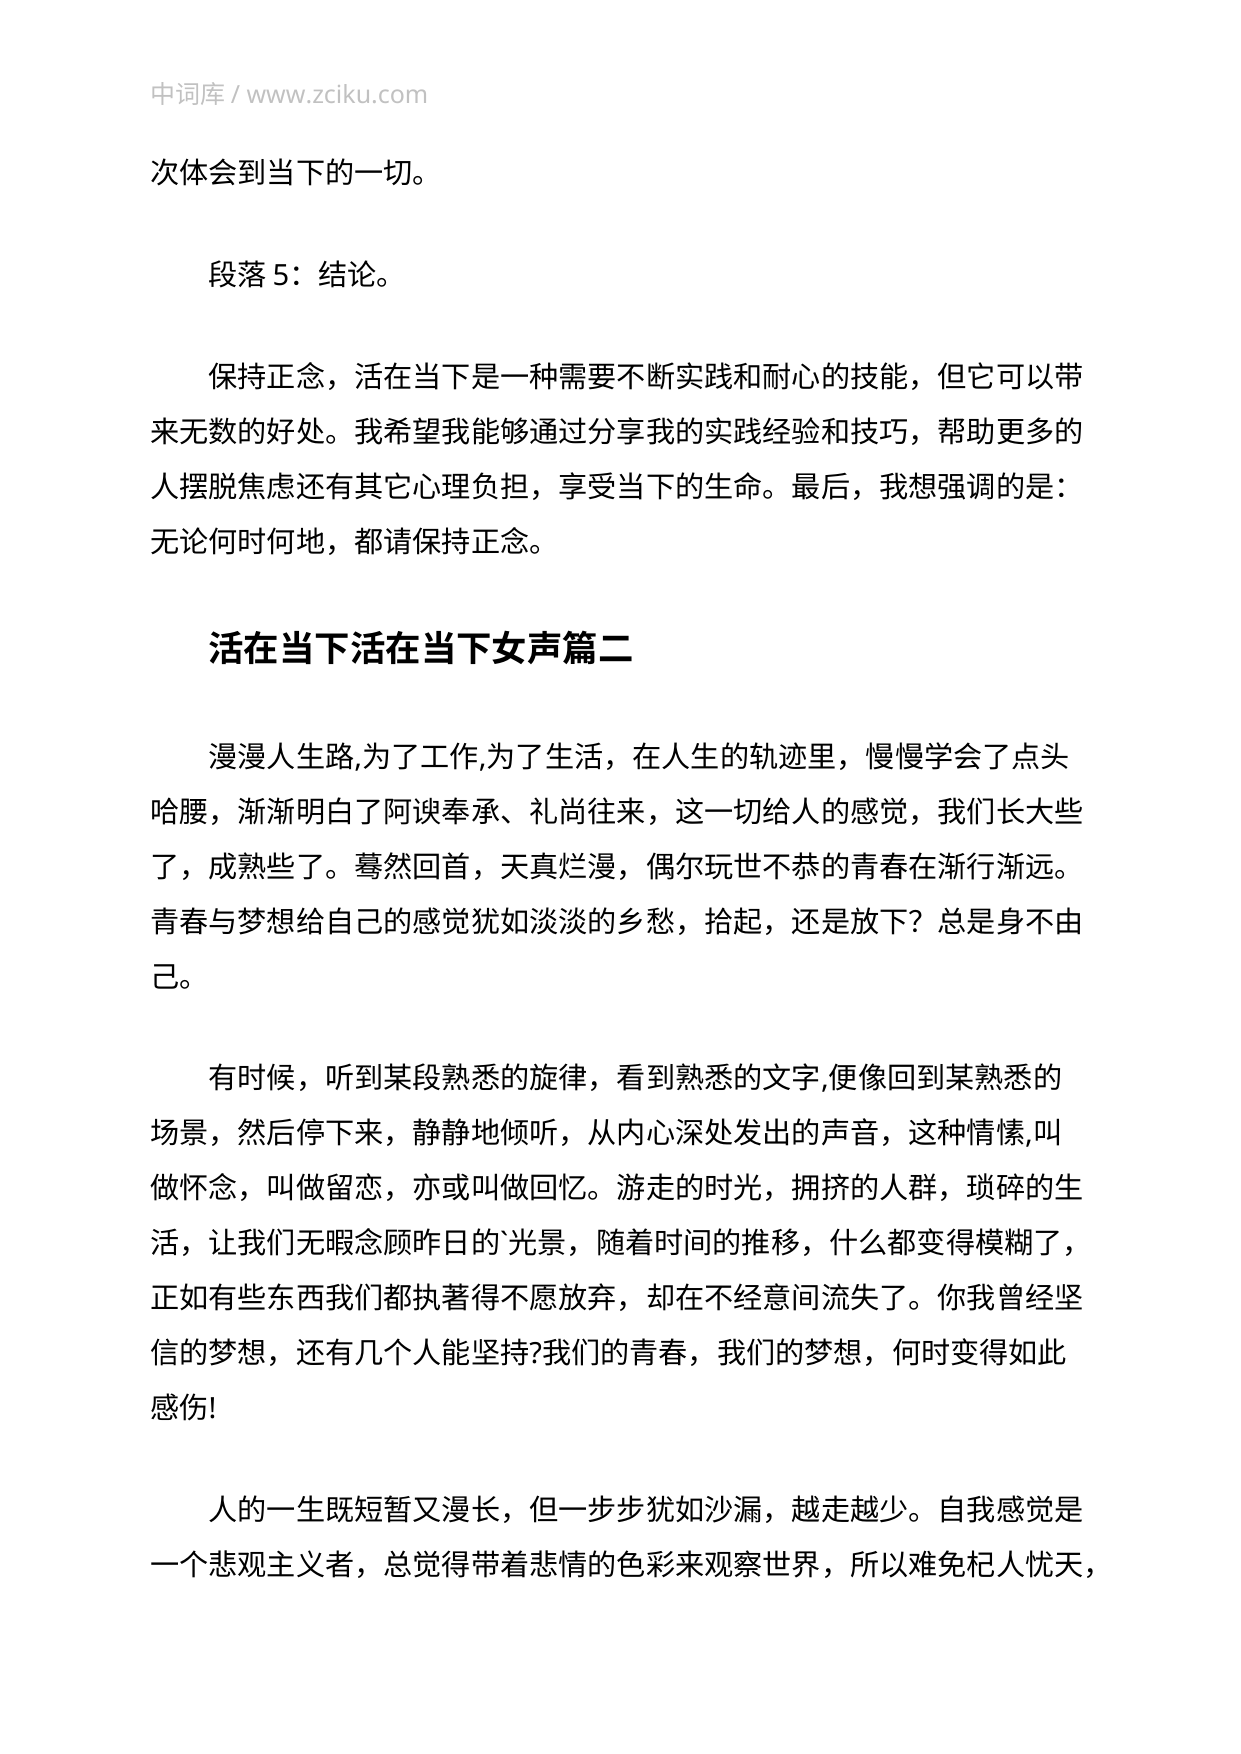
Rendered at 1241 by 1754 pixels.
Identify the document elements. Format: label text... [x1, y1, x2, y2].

text 漫漫人生路,为了工作,为了生活，在人生的轨迹里，慢慢学会了点头哈腰，渐渐明白了阿谀奉承、礼尚往来，这一切给人的感觉，我们长大些了，成熟些了。蓦然回首，天真烂漫，偶尔玩世不恭的青春在渐行渐远。青春与梦想给自己的感觉犹如淡淡的乡愁，拾起，还是放下？总是身不由己。 [150, 734, 1090, 996]
text 活在当下活在当下女声篇二 [150, 620, 1090, 671]
text 段落5：结论。 [150, 252, 1090, 294]
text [150, 1487, 1090, 1584]
text 保持正念，活在当下是一种需要不断实践和耐心的技能，但它可以带来无数的好处。我希望我能够通过分享我的实践经验和技巧，帮助更多的人摆脱焦虑还有其它心理负担，享受当下的生命。最后，我想强调的是：无论何时何地，都请保持正念。 [150, 354, 1090, 561]
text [150, 150, 1090, 192]
text 有时候，听到某段熟悉的旋律，看到熟悉的文字,便像回到某熟悉的场景，然后停下来，静静地倾听，从内心深处发出的声音，这种情愫,叫做怀念，叫做留恋，亦或叫做回忆。游走的时光，拥挤的人群，琐碎的生活，让我们无暇念顾昨日的`光景，随着时间的推移，什么都变得模糊了，正如有些东西我们都执著得不愿放弃，却在不经意间流失了。你我曾经坚信的梦想，还有几个人能坚持?我们的青春，我们的梦想，何时变得如此感伤! [150, 1055, 1090, 1427]
